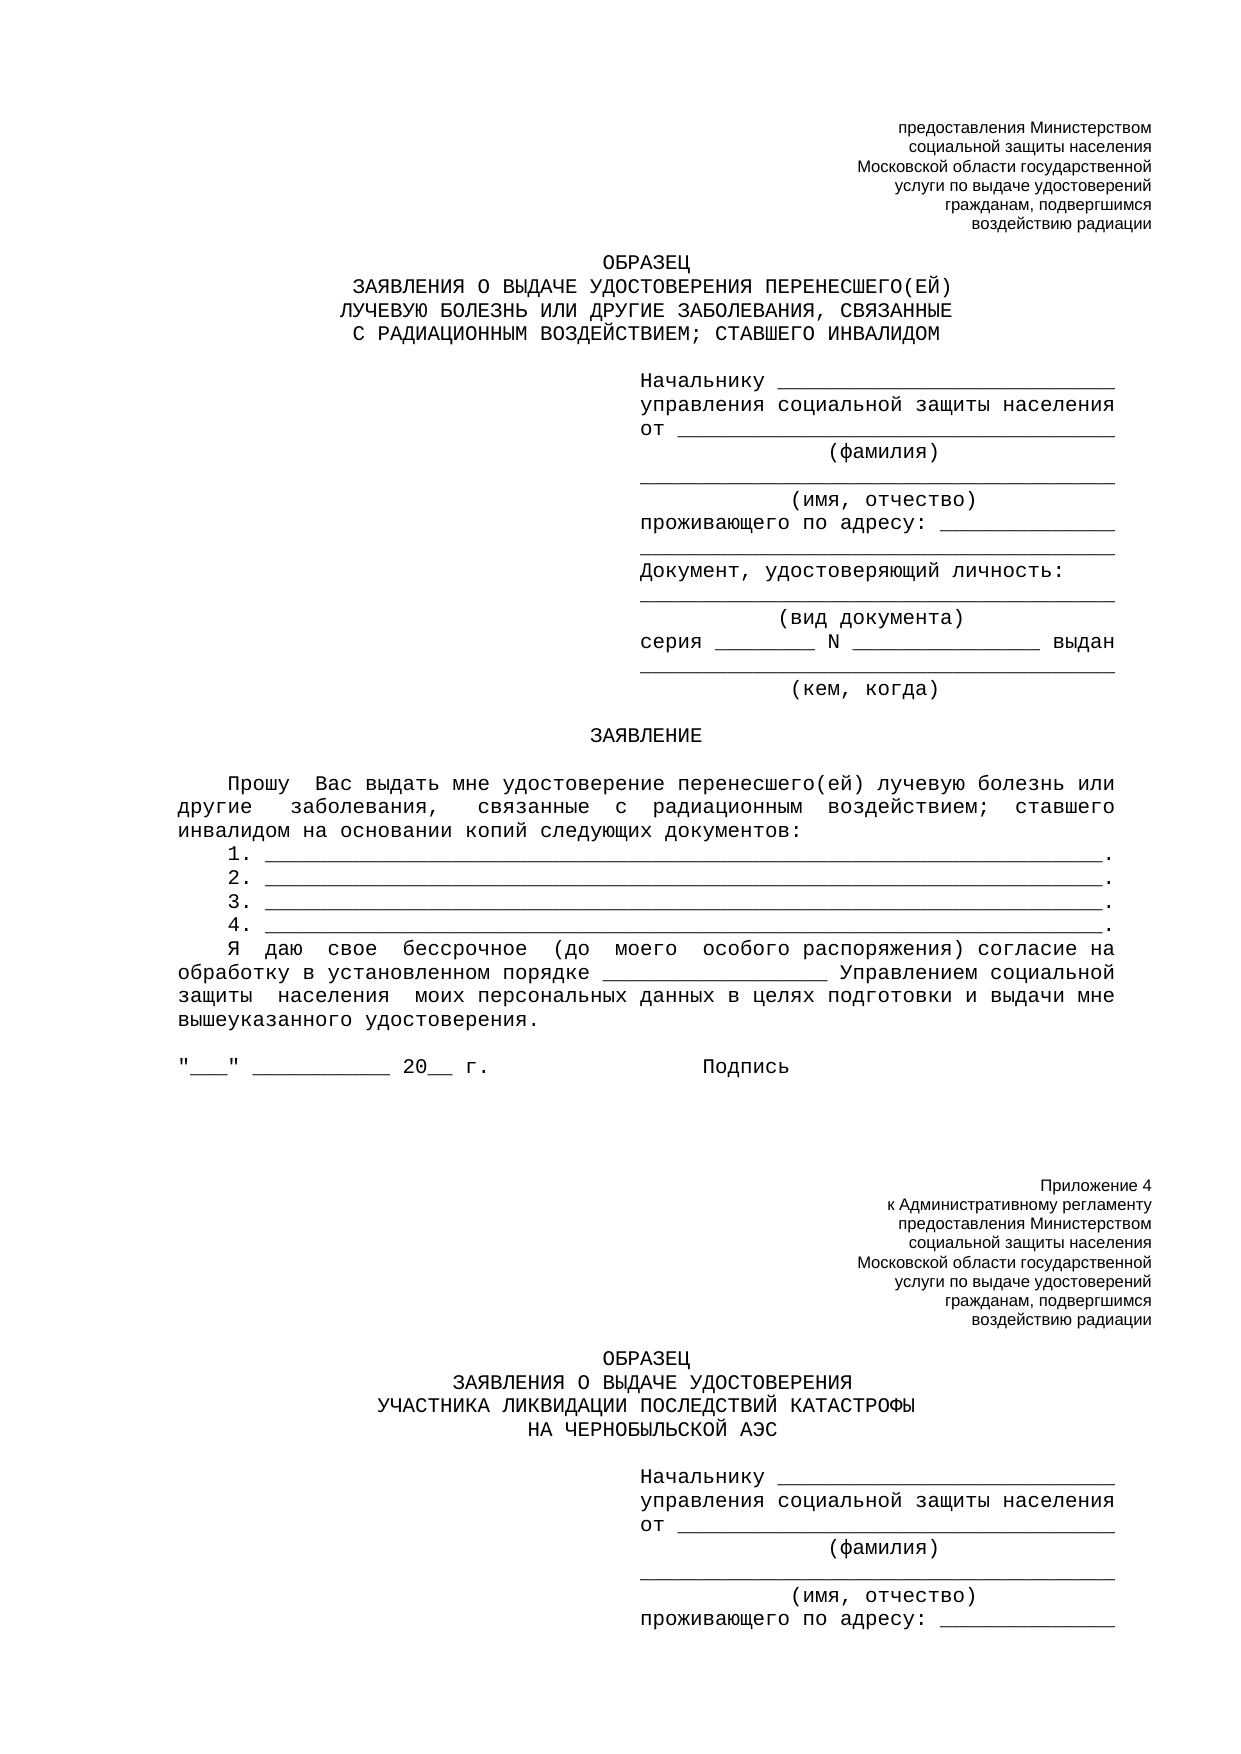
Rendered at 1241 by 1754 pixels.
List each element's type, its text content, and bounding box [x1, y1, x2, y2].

text "___" ___________ 20__ г. Подпись [177, 1056, 1152, 1080]
text социальной защиты населения [177, 137, 1152, 156]
text ______________________________________ [177, 536, 1152, 560]
text ОБРАЗЕЦ [177, 1348, 1152, 1372]
text (имя, отчество) [177, 489, 1152, 512]
text проживающего по адресу: ______________ [177, 512, 1152, 536]
text (имя, отчество) [177, 1585, 1152, 1608]
text управления социальной защиты населения [177, 1490, 1152, 1514]
text Московской области государственной [177, 156, 1152, 176]
text гражданам, подвергшимся [177, 1291, 1152, 1310]
text 3. ___________________________________________________________________. [177, 891, 1152, 914]
text обработку в установленном порядке __________________ Управлением социальной [177, 962, 1152, 985]
text вышеуказанного удостоверения. [177, 1009, 1152, 1033]
text (кем, когда) [177, 678, 1152, 702]
text серия ________ N _______________ выдан [177, 631, 1152, 654]
text С РАДИАЦИОННЫМ ВОЗДЕЙСТВИЕМ; СТАВШЕГО ИНВАЛИДОМ [177, 323, 1152, 347]
text Я даю свое бессрочное (до моего особого распоряжения) согласие на [177, 938, 1152, 962]
text ЗАЯВЛЕНИЯ О ВЫДАЧЕ УДОСТОВЕРЕНИЯ ПЕРЕНЕСШЕГО(ЕЙ) [177, 276, 1152, 299]
text ЗАЯВЛЕНИЯ О ВЫДАЧЕ УДОСТОВЕРЕНИЯ [177, 1372, 1152, 1396]
text Приложение 4 [177, 1176, 1152, 1195]
text ______________________________________ [177, 1561, 1152, 1585]
text ЛУЧЕВУЮ БОЛЕЗНЬ ИЛИ ДРУГИЕ ЗАБОЛЕВАНИЯ, СВЯЗАННЫЕ [177, 299, 1152, 323]
text воздействию радиации [177, 1310, 1152, 1329]
text услуги по выдаче удостоверений [177, 1272, 1152, 1291]
text Начальнику ___________________________ [177, 1466, 1152, 1490]
text ______________________________________ [177, 654, 1152, 678]
text ЗАЯВЛЕНИЕ [177, 725, 1152, 749]
text проживающего по адресу: ______________ [177, 1608, 1152, 1632]
text защиты населения моих персональных данных в целях подготовки и выдачи мне [177, 985, 1152, 1009]
text от ___________________________________ [177, 1514, 1152, 1537]
text ______________________________________ [177, 583, 1152, 607]
text Документ, удостоверяющий личность: [177, 560, 1152, 583]
text 4. ___________________________________________________________________. [177, 914, 1152, 938]
text другие заболевания, связанные с радиационным воздействием; ставшего [177, 796, 1152, 820]
text предоставления Министерством [177, 1214, 1152, 1233]
text Начальнику ___________________________ [177, 371, 1152, 394]
text инвалидом на основании копий следующих документов: [177, 820, 1152, 843]
text ______________________________________ [177, 465, 1152, 489]
text УЧАСТНИКА ЛИКВИДАЦИИ ПОСЛЕДСТВИЙ КАТАСТРОФЫ [177, 1396, 1152, 1419]
text (вид документа) [177, 607, 1152, 631]
text Прошу Вас выдать мне удостоверение перенесшего(ей) лучевую болезнь или [177, 772, 1152, 796]
text воздействию радиации [177, 214, 1152, 233]
text 2. ___________________________________________________________________. [177, 867, 1152, 891]
text предоставления Министерством [177, 118, 1152, 137]
text (фамилия) [177, 441, 1152, 465]
text от ___________________________________ [177, 418, 1152, 441]
text социальной защиты населения [177, 1233, 1152, 1252]
text ОБРАЗЕЦ [177, 252, 1152, 276]
text управления социальной защиты населения [177, 394, 1152, 418]
text к Административному регламенту [177, 1195, 1152, 1214]
text (фамилия) [177, 1537, 1152, 1561]
text гражданам, подвергшимся [177, 195, 1152, 214]
text Московской области государственной [177, 1252, 1152, 1272]
text услуги по выдаче удостоверений [177, 176, 1152, 195]
text 1. ___________________________________________________________________. [177, 843, 1152, 867]
text НА ЧЕРНОБЫЛЬСКОЙ АЭС [177, 1419, 1152, 1443]
